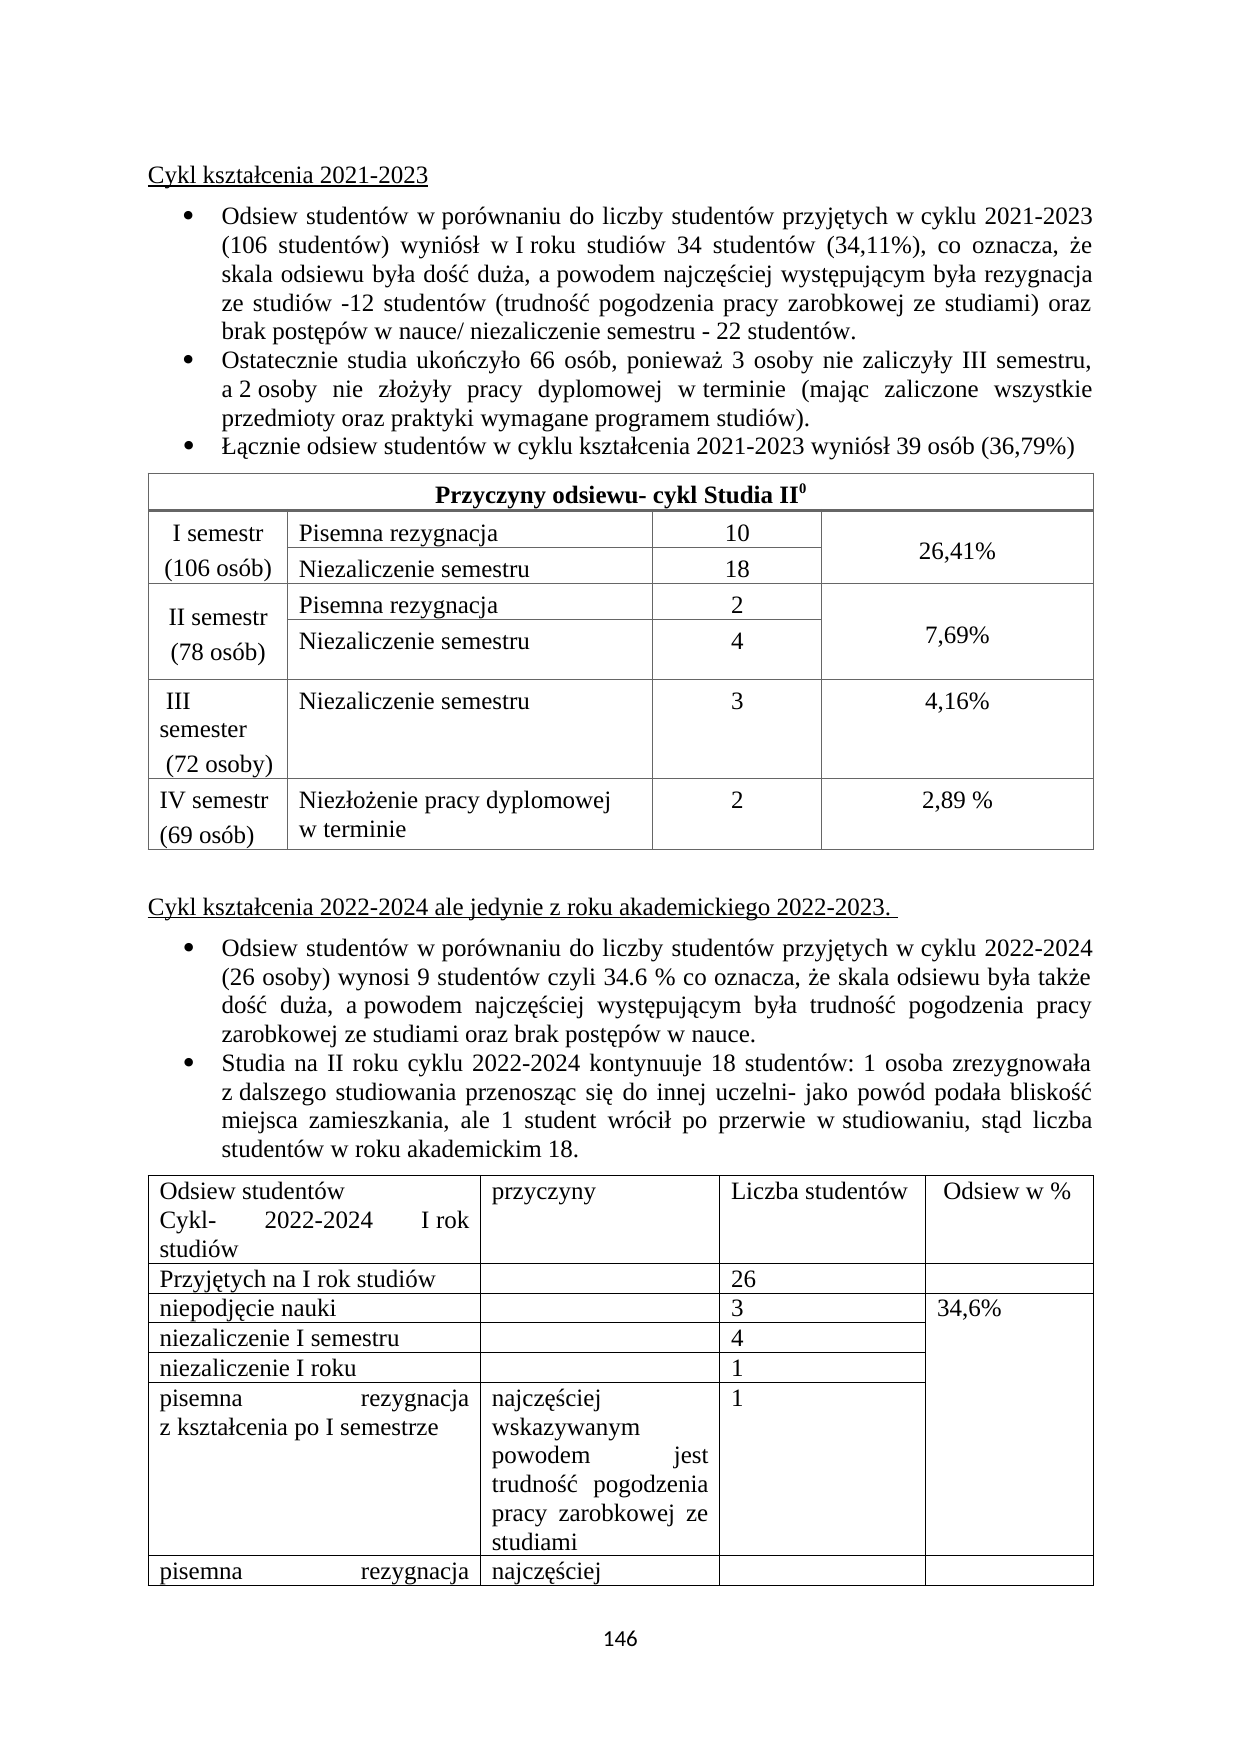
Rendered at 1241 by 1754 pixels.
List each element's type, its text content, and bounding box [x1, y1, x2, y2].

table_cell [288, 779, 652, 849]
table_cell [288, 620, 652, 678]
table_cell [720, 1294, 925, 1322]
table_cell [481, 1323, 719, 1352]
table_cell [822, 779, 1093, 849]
text Cykl kształcenia 2022-2024 ale jedynie z roku akademickiego 2022-2023. [148, 892, 1093, 920]
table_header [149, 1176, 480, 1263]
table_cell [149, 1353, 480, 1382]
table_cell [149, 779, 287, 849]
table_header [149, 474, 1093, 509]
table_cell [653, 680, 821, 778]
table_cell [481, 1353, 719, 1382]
list Odsiew studentów w porównaniu do liczby studentów przyjętych w cyklu 2021-2023 (106 studentów) wyniósł w I roku studiów 34 studentów (34,11%), co oznacza, że skala odsiewu była dość duża, a powodem najczęściej występującym była rezygnacja ze studiów -12 studentów (trudność pogodzenia pracy zarobkowej ze studiami) oraz brak postępów w nauce/ niezaliczenie semestru - 22 studentów. [184, 201, 1093, 345]
list Odsiew studentów w porównaniu do liczby studentów przyjętych w cyklu 2022-2024 (26 osoby) wynosi 9 studentów czyli 34.6 % co oznacza, że skala odsiewu była także dość duża, a powodem najczęściej występującym była trudność pogodzenia pracy zarobkowej ze studiami oraz brak postępów w nauce. [184, 933, 1093, 1048]
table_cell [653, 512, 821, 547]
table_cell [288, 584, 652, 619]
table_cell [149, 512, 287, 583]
text Cykl kształcenia 2021-2023 [148, 160, 1093, 189]
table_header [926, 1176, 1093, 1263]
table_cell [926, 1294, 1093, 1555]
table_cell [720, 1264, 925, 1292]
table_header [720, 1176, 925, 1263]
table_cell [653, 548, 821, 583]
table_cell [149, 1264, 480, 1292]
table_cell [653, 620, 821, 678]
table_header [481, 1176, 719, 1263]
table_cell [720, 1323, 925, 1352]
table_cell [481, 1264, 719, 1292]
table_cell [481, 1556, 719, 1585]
list Łącznie odsiew studentów w cyklu kształcenia 2021-2023 wyniósł 39 osób (36,79%) [184, 431, 1093, 460]
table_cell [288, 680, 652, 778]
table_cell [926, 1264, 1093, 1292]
list Studia na II roku cyklu 2022-2024 kontynuuje 18 studentów: 1 osoba zrezygnowała z dalszego studiowania przenosząc się do innej uczelni- jako powód podała bliskość miejsca zamieszkania, ale 1 student wrócił po przerwie w studiowaniu, stąd liczba studentów w roku akademickim 18. [184, 1048, 1093, 1163]
list Ostatecznie studia ukończyło 66 osób, ponieważ 3 osoby nie zaliczyły III semestru, a 2 osoby nie złożyły pracy dyplomowej w terminie (mając zaliczone wszystkie przedmioty oraz praktyki wymagane programem studiów). [184, 345, 1093, 431]
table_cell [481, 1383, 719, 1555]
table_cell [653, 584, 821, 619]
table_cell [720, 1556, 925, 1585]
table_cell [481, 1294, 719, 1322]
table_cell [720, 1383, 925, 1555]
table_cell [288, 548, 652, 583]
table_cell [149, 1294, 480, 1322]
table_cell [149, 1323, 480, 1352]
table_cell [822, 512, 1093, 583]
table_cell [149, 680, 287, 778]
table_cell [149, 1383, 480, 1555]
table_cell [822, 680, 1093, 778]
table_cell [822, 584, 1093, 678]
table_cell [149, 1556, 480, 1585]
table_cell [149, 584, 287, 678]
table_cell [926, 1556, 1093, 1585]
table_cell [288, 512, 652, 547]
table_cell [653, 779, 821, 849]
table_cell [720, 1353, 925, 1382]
